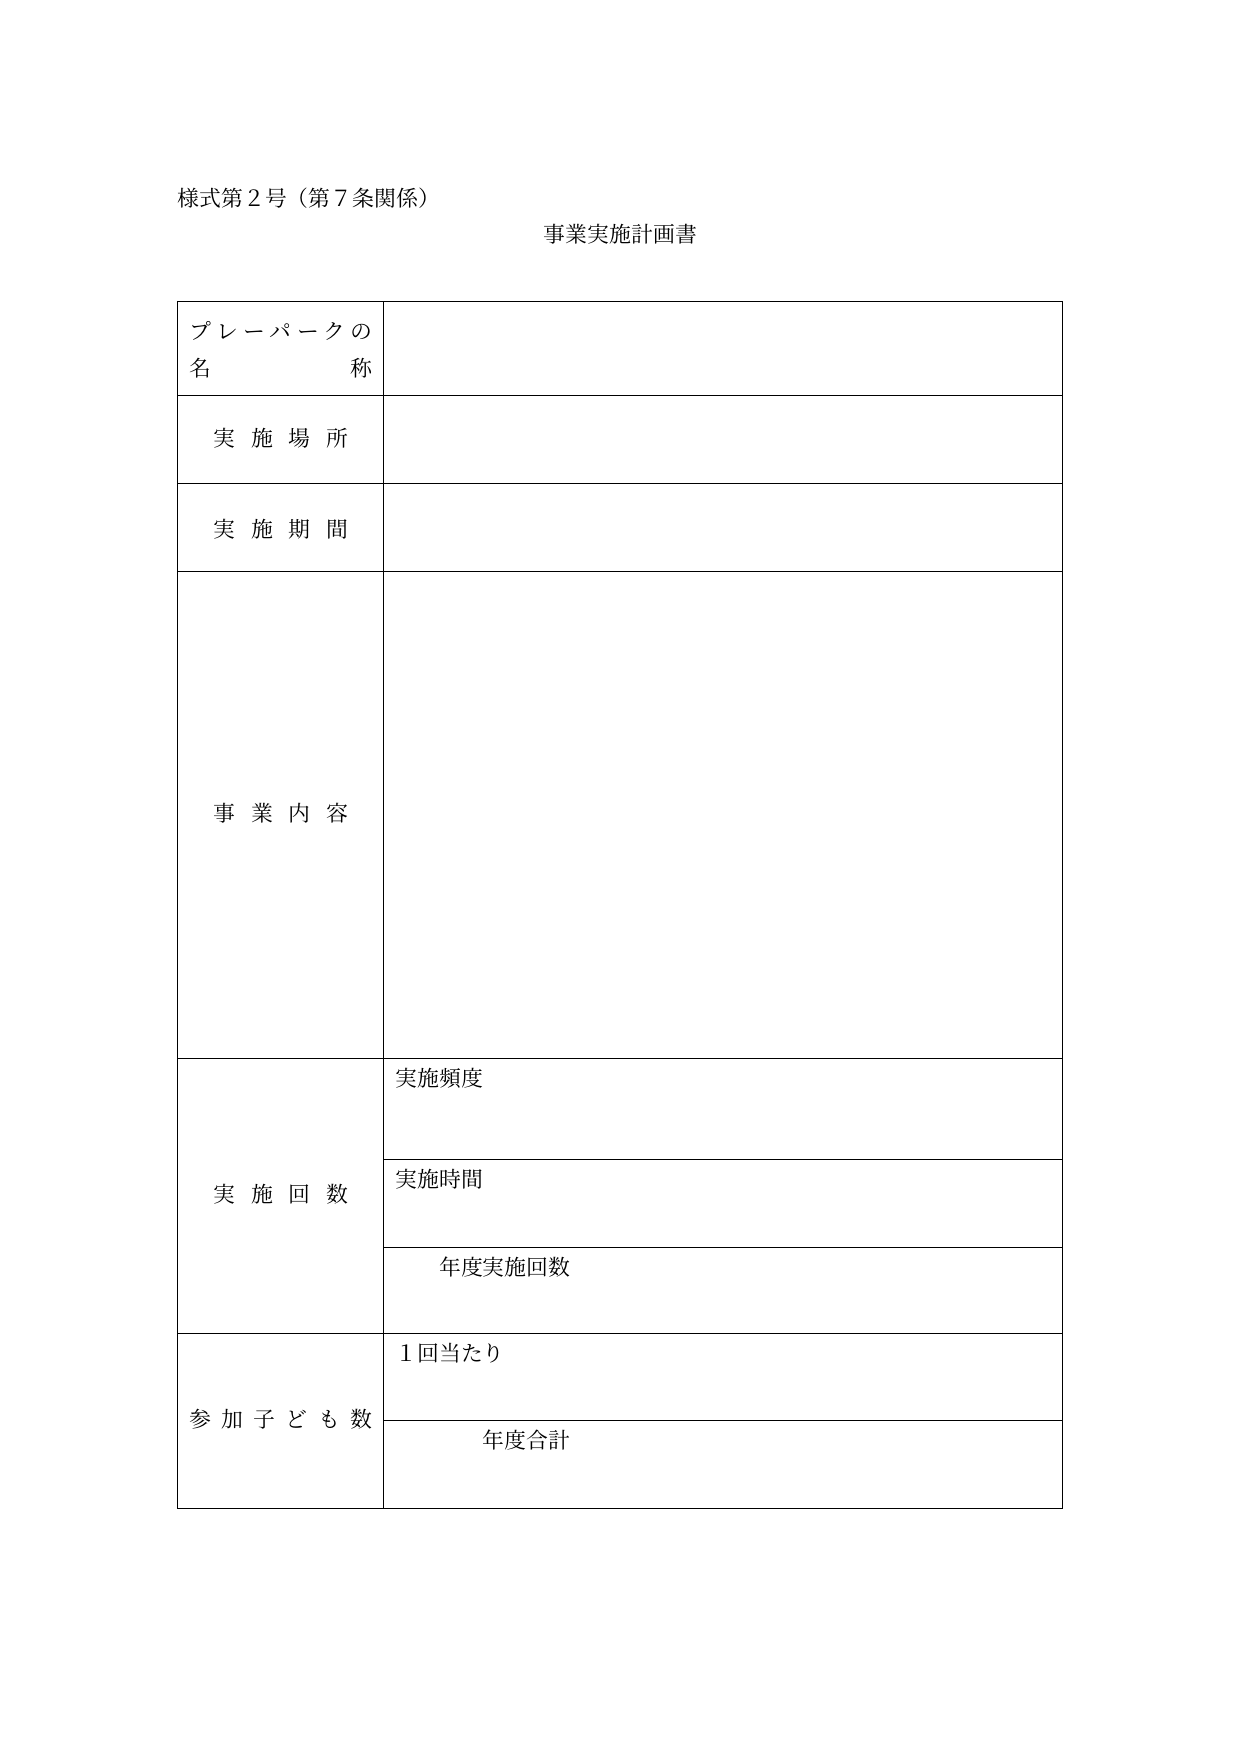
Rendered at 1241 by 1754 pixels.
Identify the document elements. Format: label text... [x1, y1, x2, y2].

table_cell 参加子ども数 [178, 1334, 383, 1507]
table_cell 実施場所 [178, 396, 383, 483]
table_cell [384, 484, 1062, 571]
table_cell 年度合計 [384, 1421, 1062, 1507]
table_cell 事業内容 [178, 572, 383, 1058]
table_cell 実施時間 [384, 1160, 1062, 1247]
table_cell 実施回数 [178, 1059, 383, 1333]
table_cell [384, 572, 1062, 1058]
table_cell 実施頻度 [384, 1059, 1062, 1159]
table_cell 年度実施回数 [384, 1248, 1062, 1333]
table_cell １回当たり [384, 1334, 1062, 1420]
text 事業実施計画書 [177, 215, 1063, 252]
table_header プレーパークの 名 称 [178, 302, 383, 395]
text 様式第２号（第７条関係） [177, 178, 1063, 215]
table_cell [384, 396, 1062, 483]
table_header [384, 302, 1062, 395]
table_cell 実施期間 [178, 484, 383, 571]
